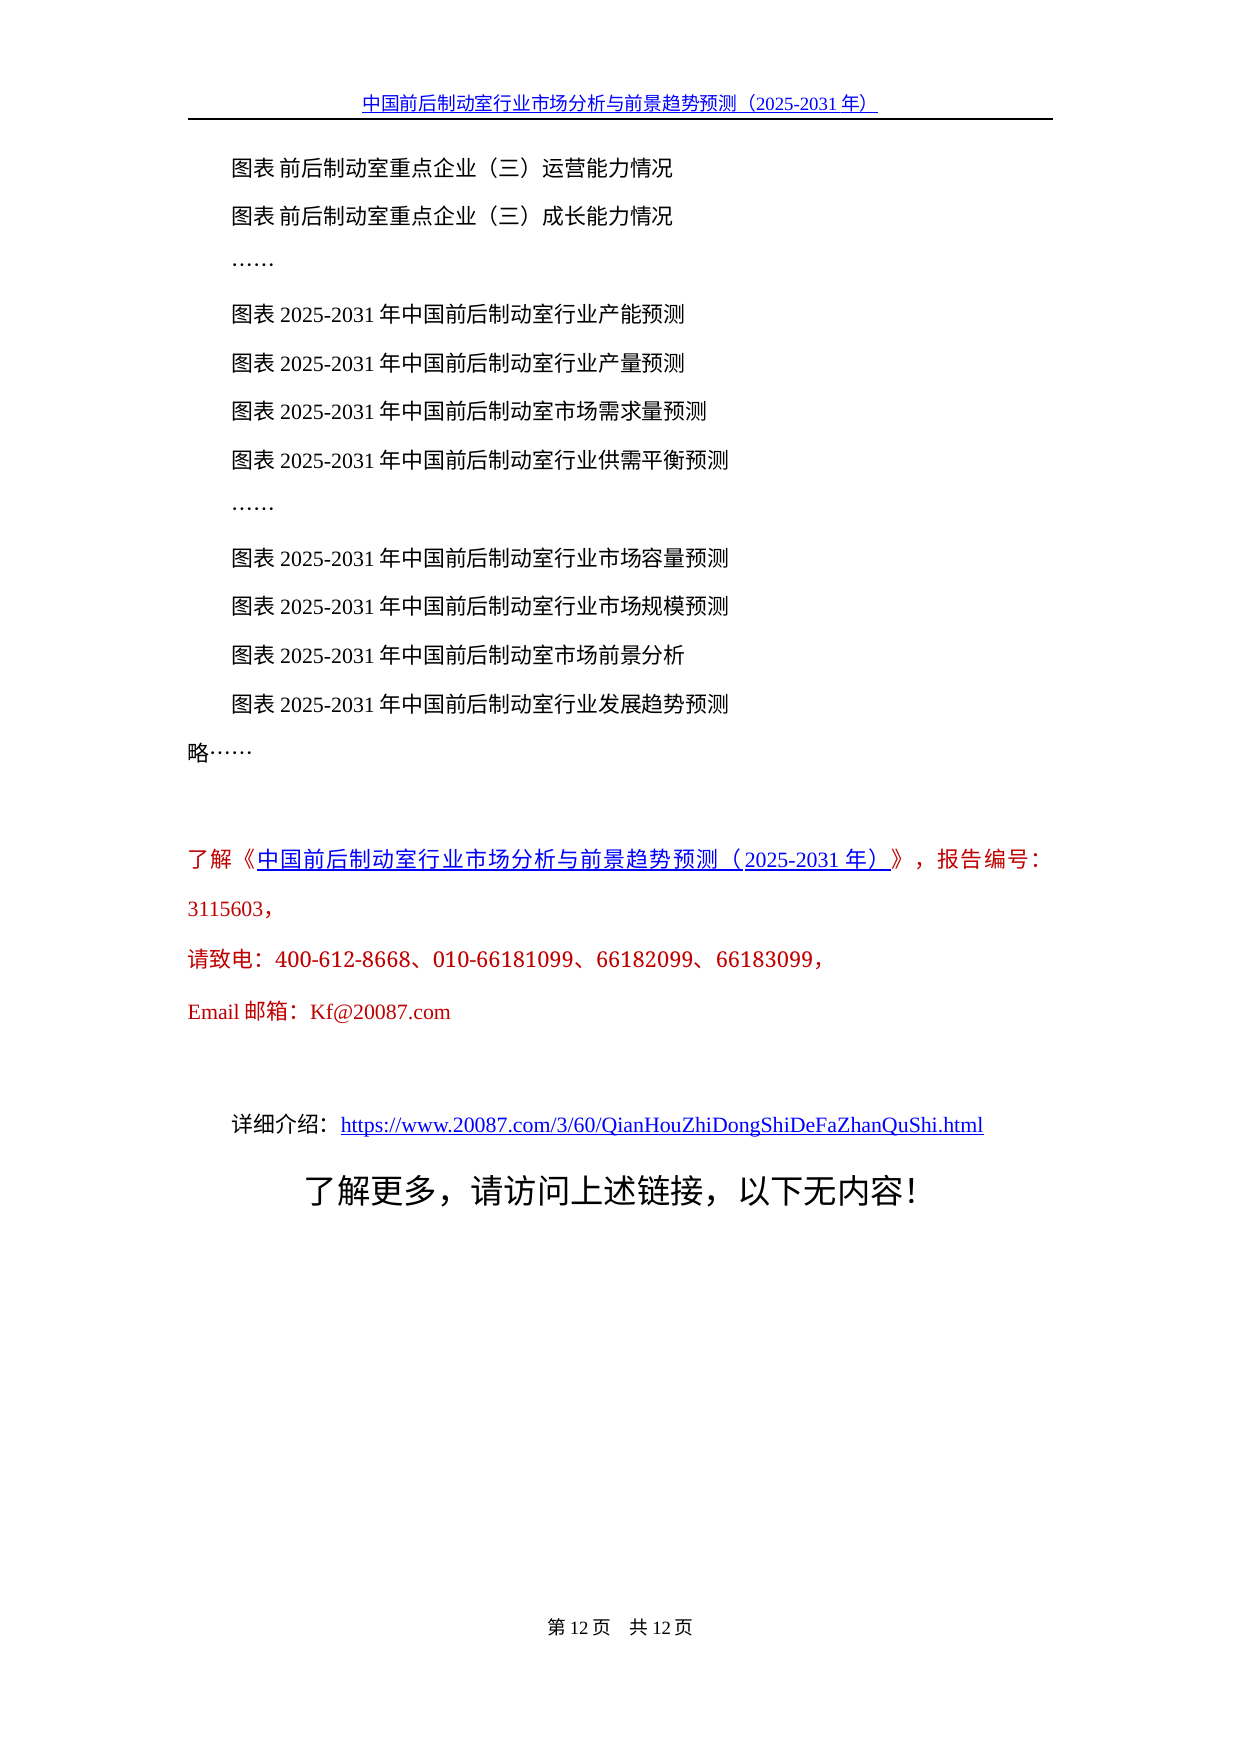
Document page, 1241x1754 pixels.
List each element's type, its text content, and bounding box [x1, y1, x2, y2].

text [187, 150, 1053, 768]
title 了解更多，请访问上述链接，以下无内容！ [187, 1156, 1053, 1221]
text 详细介绍：https://www.20087.com/3/60/QianHouZhiDongShiDeFaZhanQuShi.html [187, 1106, 1053, 1139]
text 了解《中国前后制动室行业市场分析与前景趋势预测（2025-2031年）》，报告编号：3115603， [187, 842, 1053, 923]
text Email邮箱：Kf@20087.com [187, 993, 1053, 1026]
text 请致电：400-612-8668、010-66181099、66182099、66183099， [187, 942, 1053, 974]
